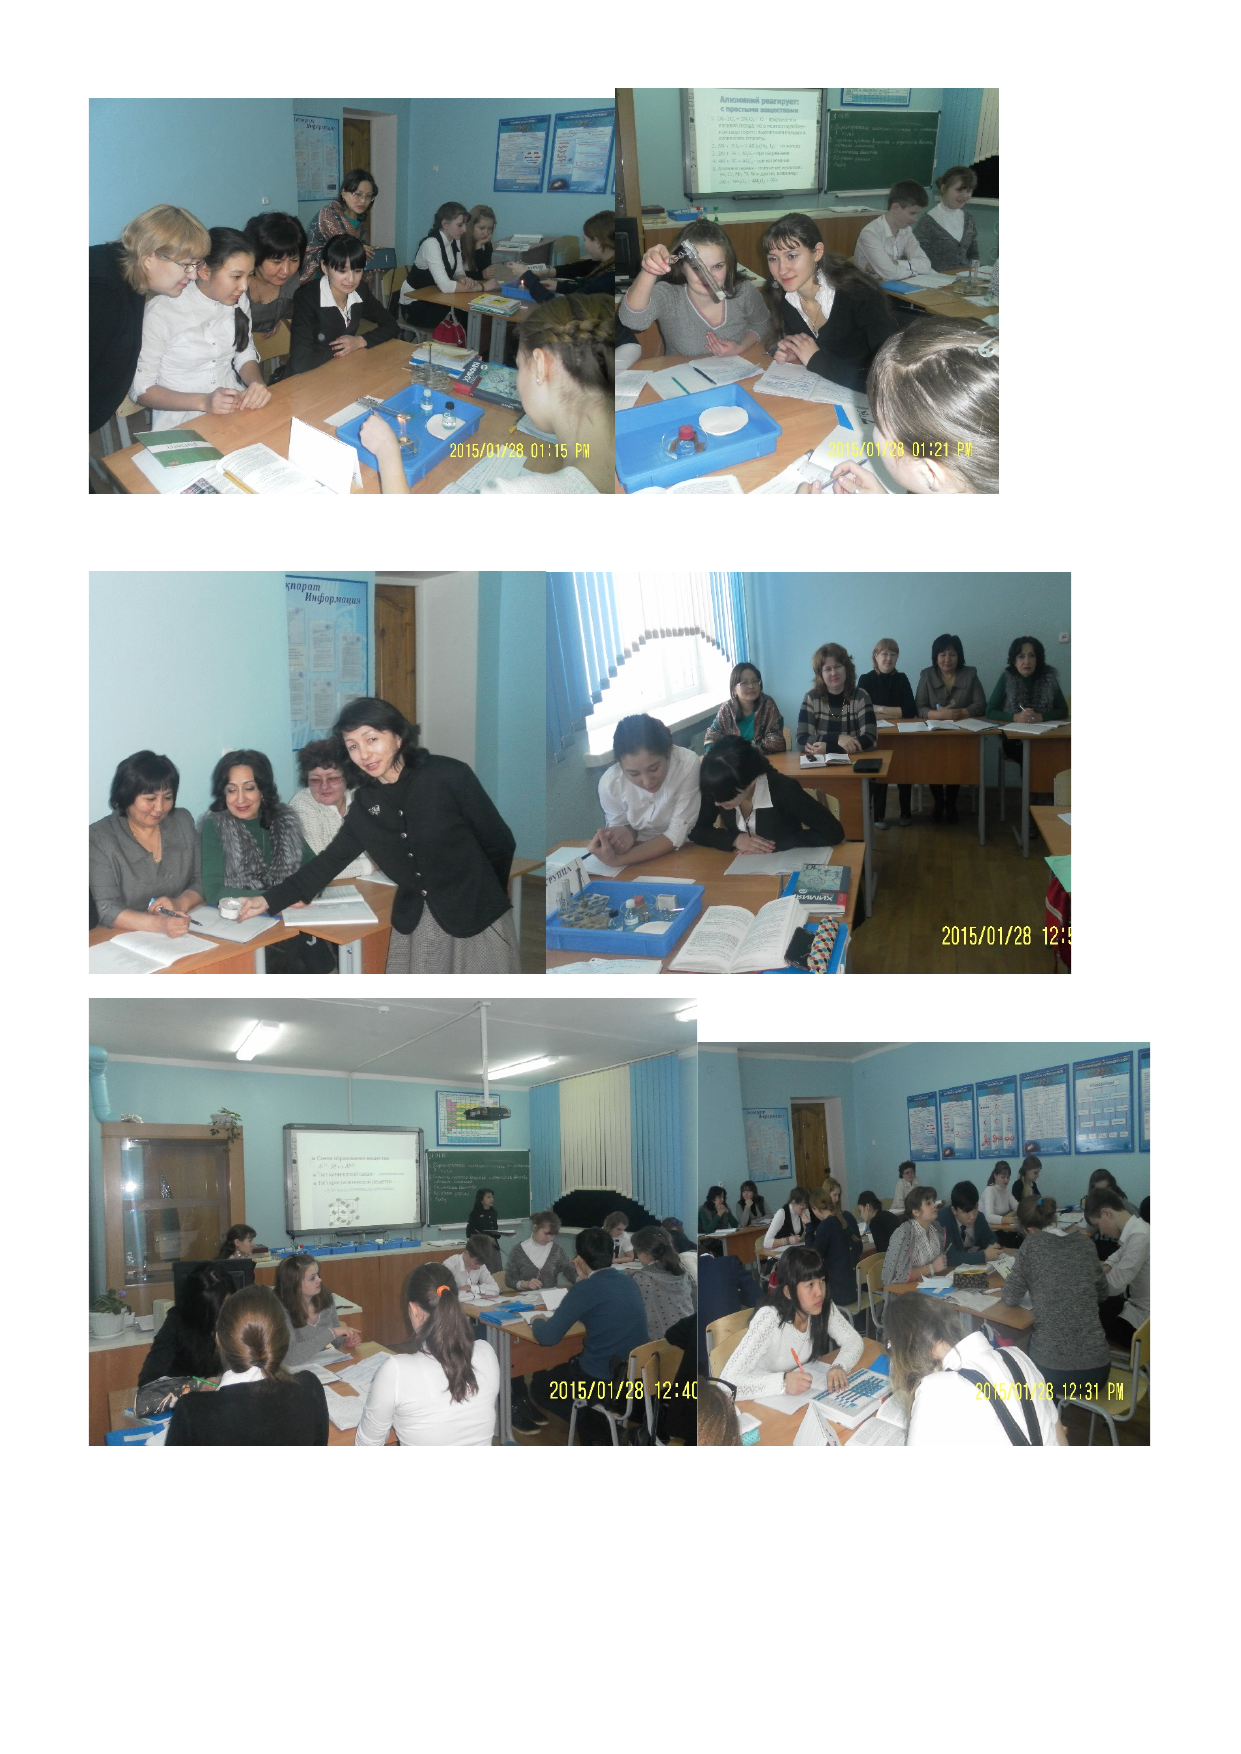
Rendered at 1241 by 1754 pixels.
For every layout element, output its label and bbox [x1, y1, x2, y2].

picture [88, 88, 999, 494]
picture [88, 998, 1151, 1446]
picture [88, 571, 1072, 974]
